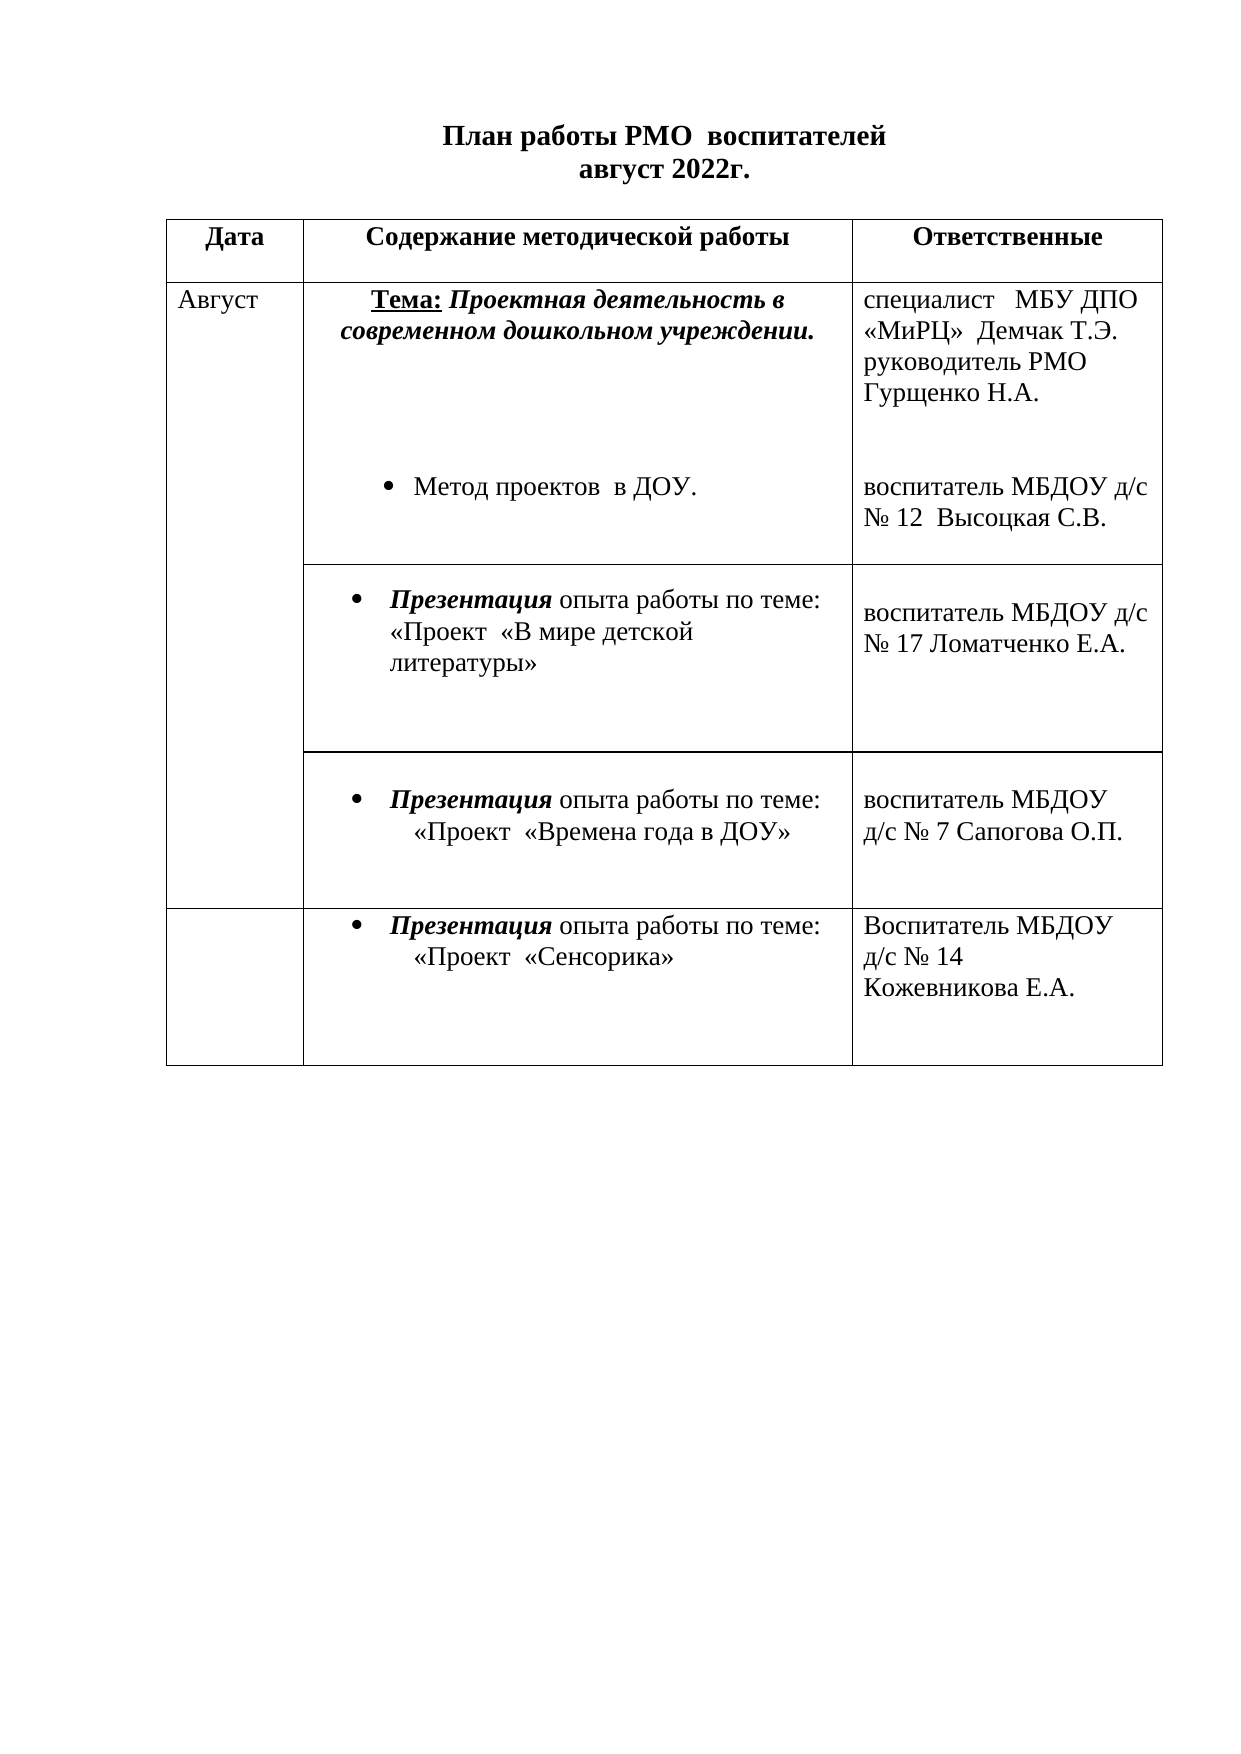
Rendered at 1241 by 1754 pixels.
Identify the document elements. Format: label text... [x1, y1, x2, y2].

table_cell Тема: Проектная деятельность в современном дошкольном учреждении. Метод проектов в ДОУ. [304, 283, 852, 563]
text август 2022г. [177, 152, 1152, 185]
table_cell Презентация опыта работы по теме: «Проект «Сенсорика» [304, 909, 852, 1065]
table_cell Презентация опыта работы по теме: «Проект «Времена года в ДОУ» [304, 753, 852, 908]
text План работы РМО воспитателей [177, 118, 1152, 152]
table_cell Презентация опыта работы по теме: «Проект «В мире детской литературы» [304, 565, 852, 751]
table_cell [167, 909, 303, 1065]
table_header Содержание методической работы [304, 220, 852, 282]
table_header Дата [167, 220, 303, 282]
table_header Ответственные [853, 220, 1162, 282]
table_cell воспитатель МБДОУ д/с № 7 Сапогова О.П. [853, 753, 1162, 908]
table_cell Август [167, 283, 303, 908]
table_cell специалист МБУ ДПО «МиРЦ» Демчак Т.Э. руководитель РМО Гурщенко Н.А. воспитатель МБДОУ д/с № 12 Высоцкая С.В. [853, 283, 1162, 563]
table_cell воспитатель МБДОУ д/с № 17 Ломатченко Е.А. [853, 565, 1162, 751]
table_cell Воспитатель МБДОУ д/с № 14 Кожевникова Е.А. [853, 909, 1162, 1065]
